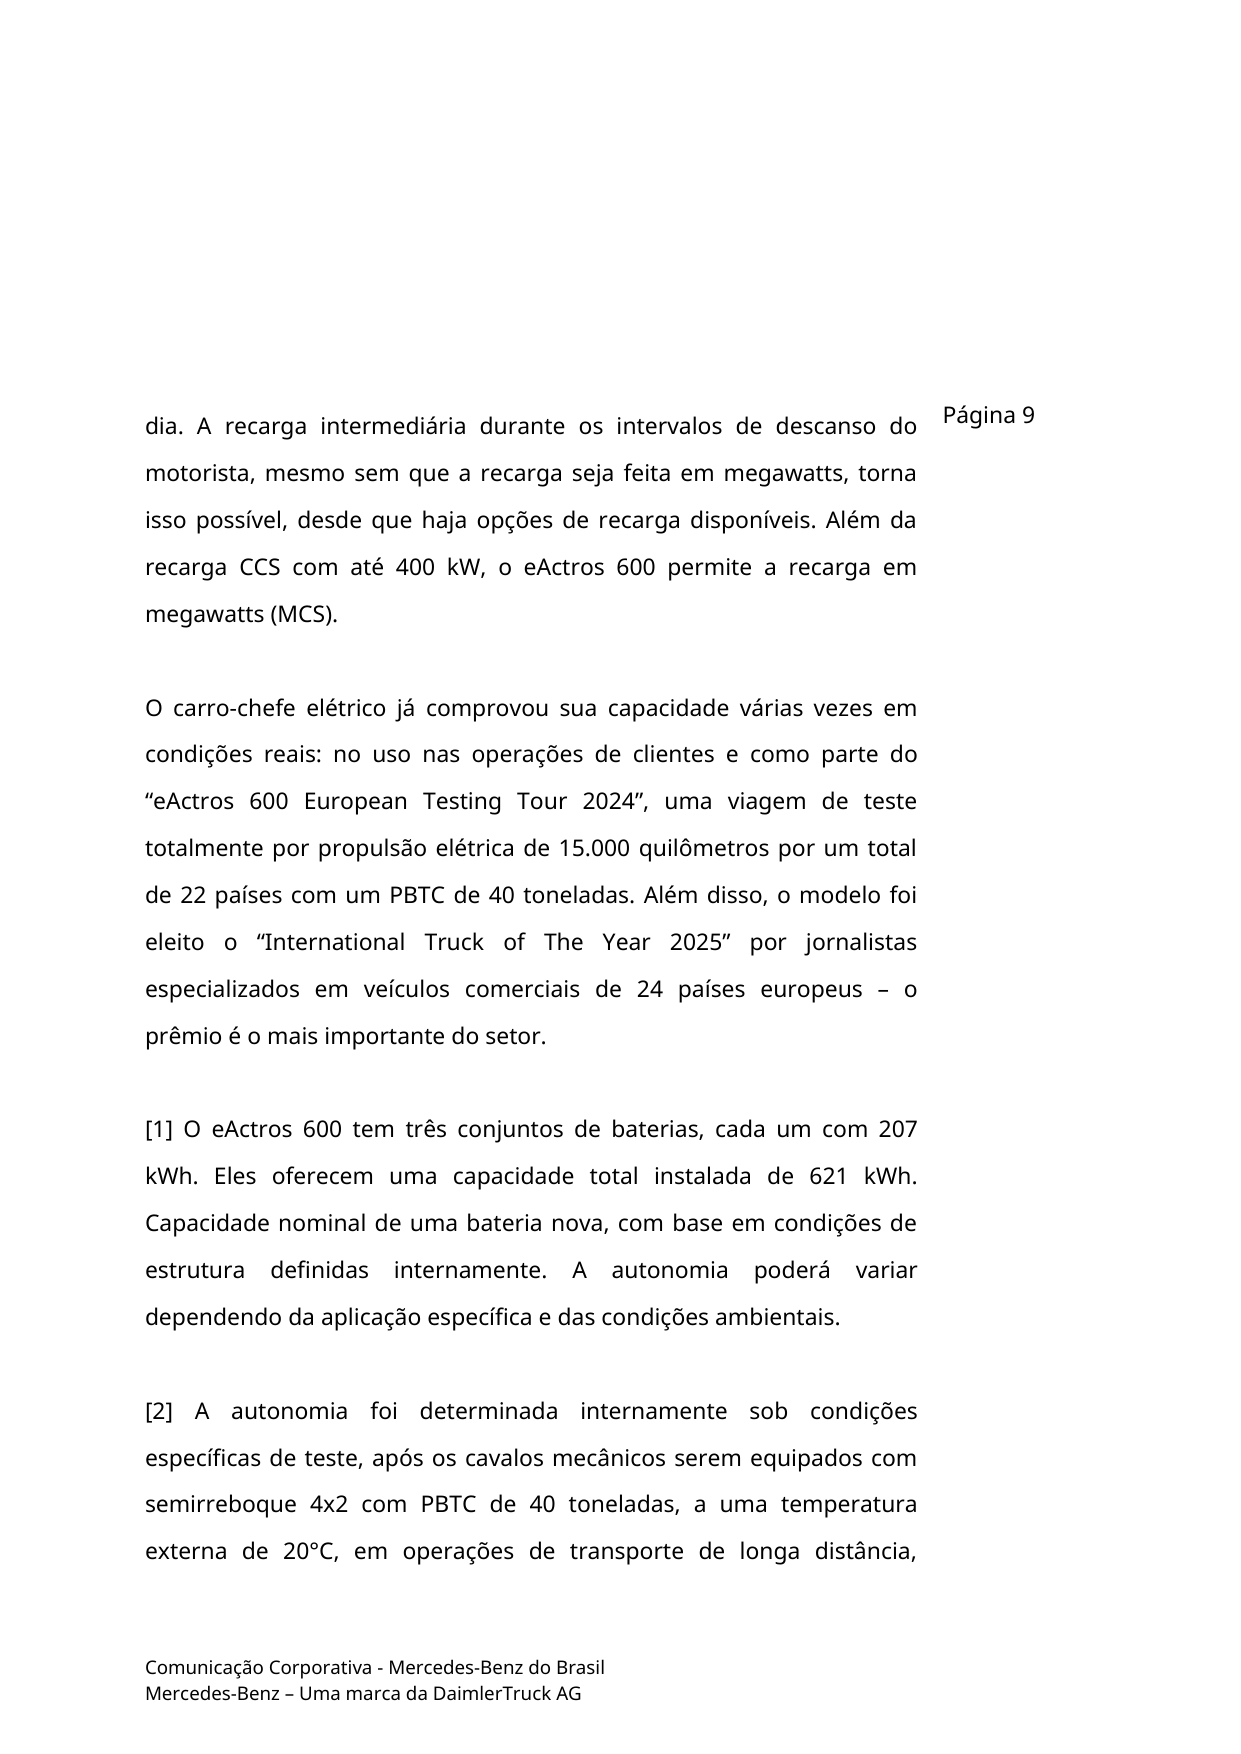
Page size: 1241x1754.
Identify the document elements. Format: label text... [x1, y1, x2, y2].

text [145, 1395, 918, 1567]
text O carro-chefe elétrico já comprovou sua capacidade várias vezes em condições reais: no uso nas operações de clientes e como parte do “eActros 600 European Testing Tour 2024”, uma viagem de teste totalmente por propulsão elétrica de 15.000 quilômetros por um total de 22 países com um PBTC de 40 toneladas. Além disso, o modelo foi eleito o “International Truck of The Year 2025” por jornalistas especializados em veículos comerciais de 24 países europeus – o prêmio é o mais importante do setor. [145, 692, 918, 1051]
text [1] O eActros 600 tem três conjuntos de baterias, cada um com 207 kWh. Eles oferecem uma capacidade total instalada de 621 kWh. Capacidade nominal de uma bateria nova, com base em condições de estrutura definidas internamente. A autonomia poderá variar dependendo da aplicação específica e das condições ambientais. [145, 1113, 918, 1332]
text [145, 389, 918, 629]
